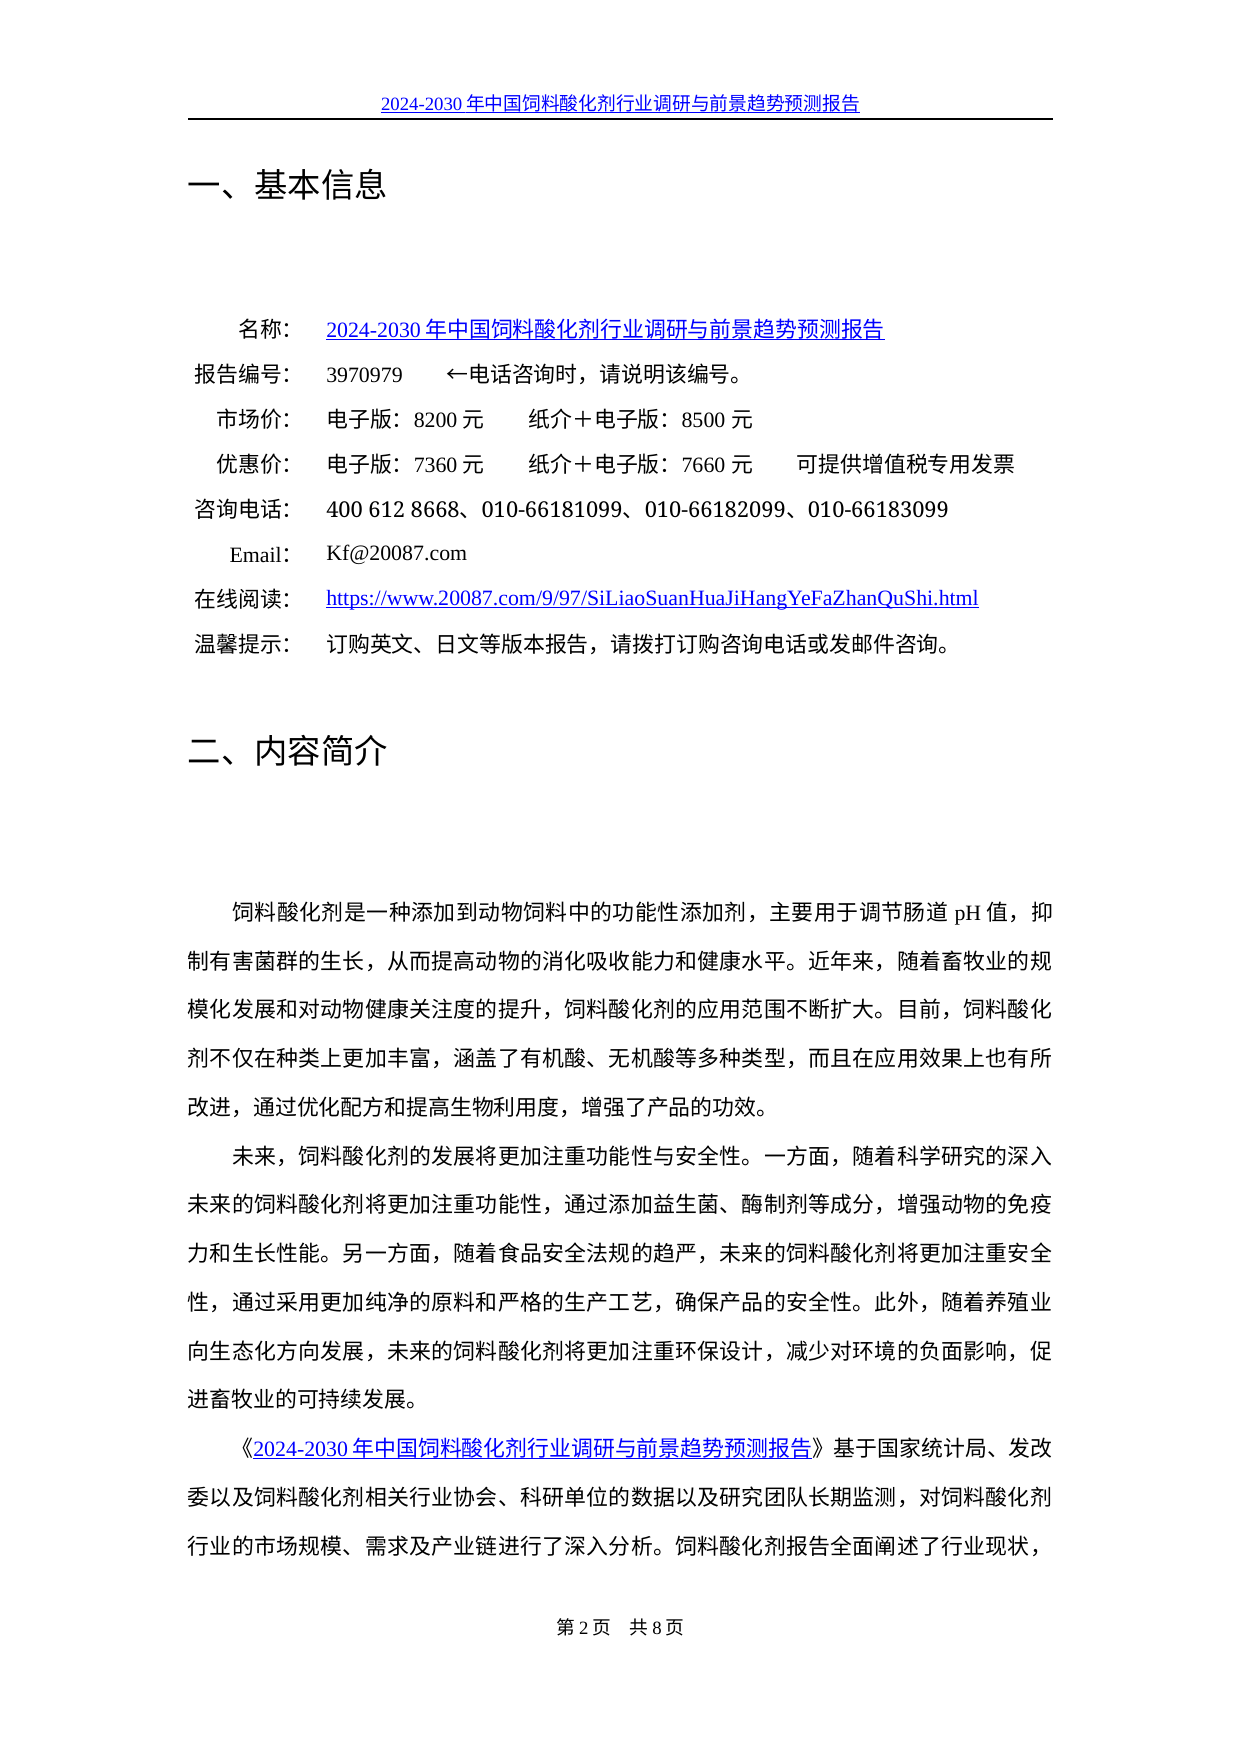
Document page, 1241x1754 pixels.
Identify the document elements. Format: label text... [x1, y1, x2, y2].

title 一、基本信息 [187, 150, 1053, 215]
table_cell 3970979 ←电话咨询时，请说明该编号。 [315, 357, 1073, 402]
table_cell 400 612 8668、010-66181099、010-66182099、010-66183099 [315, 492, 1073, 537]
table_header 名称： [167, 312, 315, 357]
table_cell 咨询电话： [167, 492, 315, 537]
table_cell 优惠价： [167, 447, 315, 492]
table_cell 订购英文、日文等版本报告，请拨打订购咨询电话或发邮件咨询。 [315, 627, 1073, 672]
table_cell [315, 582, 1073, 627]
table_cell 在线阅读： [167, 582, 315, 627]
table_cell 市场价： [167, 402, 315, 447]
title 二、内容简介 [187, 717, 1053, 782]
table_cell 电子版：7360 元 纸介＋电子版：7660 元 可提供增值税专用发票 [315, 447, 1073, 492]
table_cell 温馨提示： [167, 627, 315, 672]
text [187, 894, 1053, 1561]
table_cell Kf@20087.com [315, 537, 1073, 582]
table_header 2024-2030年中国饲料酸化剂行业调研与前景趋势预测报告 [315, 312, 1073, 357]
table_cell 报告编号： [167, 357, 315, 402]
table_cell 电子版：8200 元 纸介＋电子版：8500 元 [315, 402, 1073, 447]
table_cell Email： [167, 537, 315, 582]
